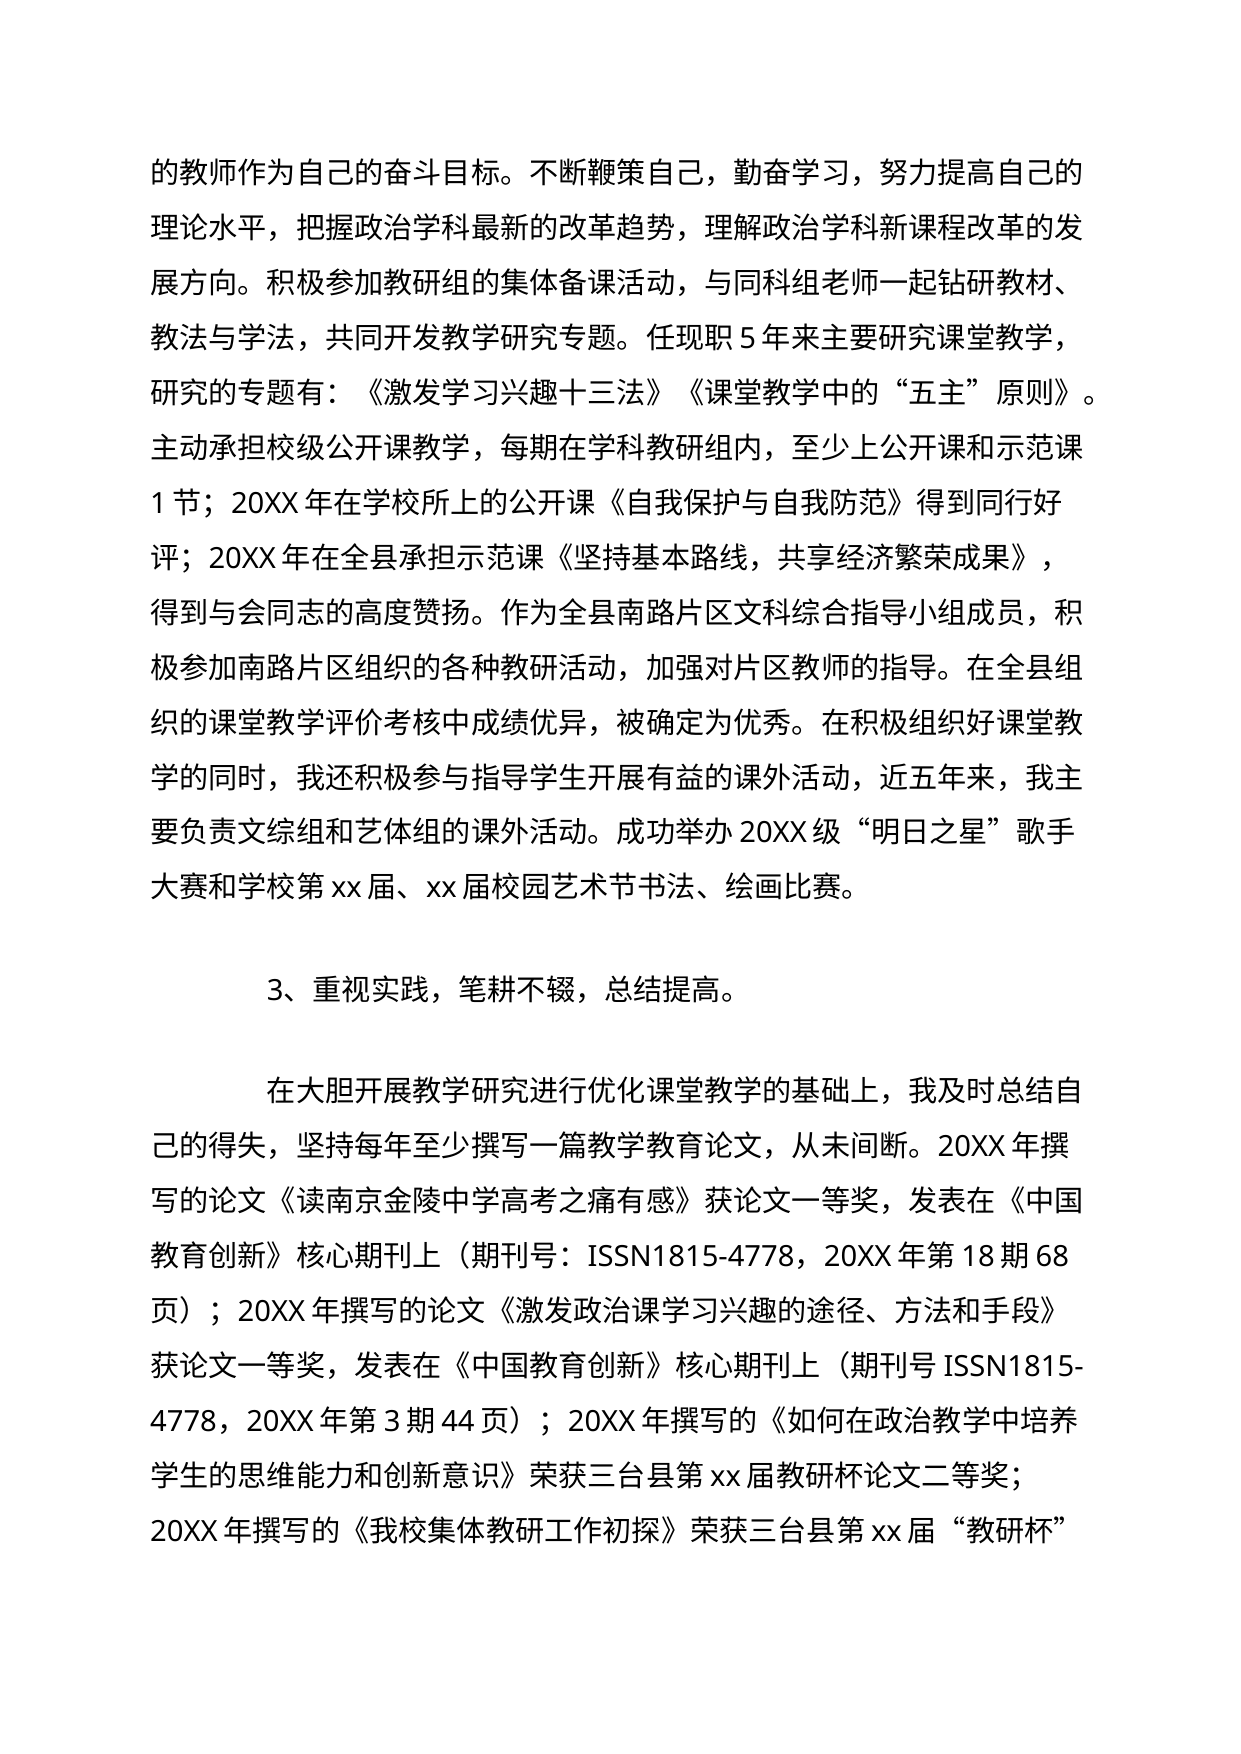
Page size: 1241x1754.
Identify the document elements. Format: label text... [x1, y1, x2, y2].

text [150, 150, 1090, 906]
text 3、重视实践，笔耕不辍，总结提高。 [150, 966, 1090, 1008]
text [150, 1068, 1090, 1550]
